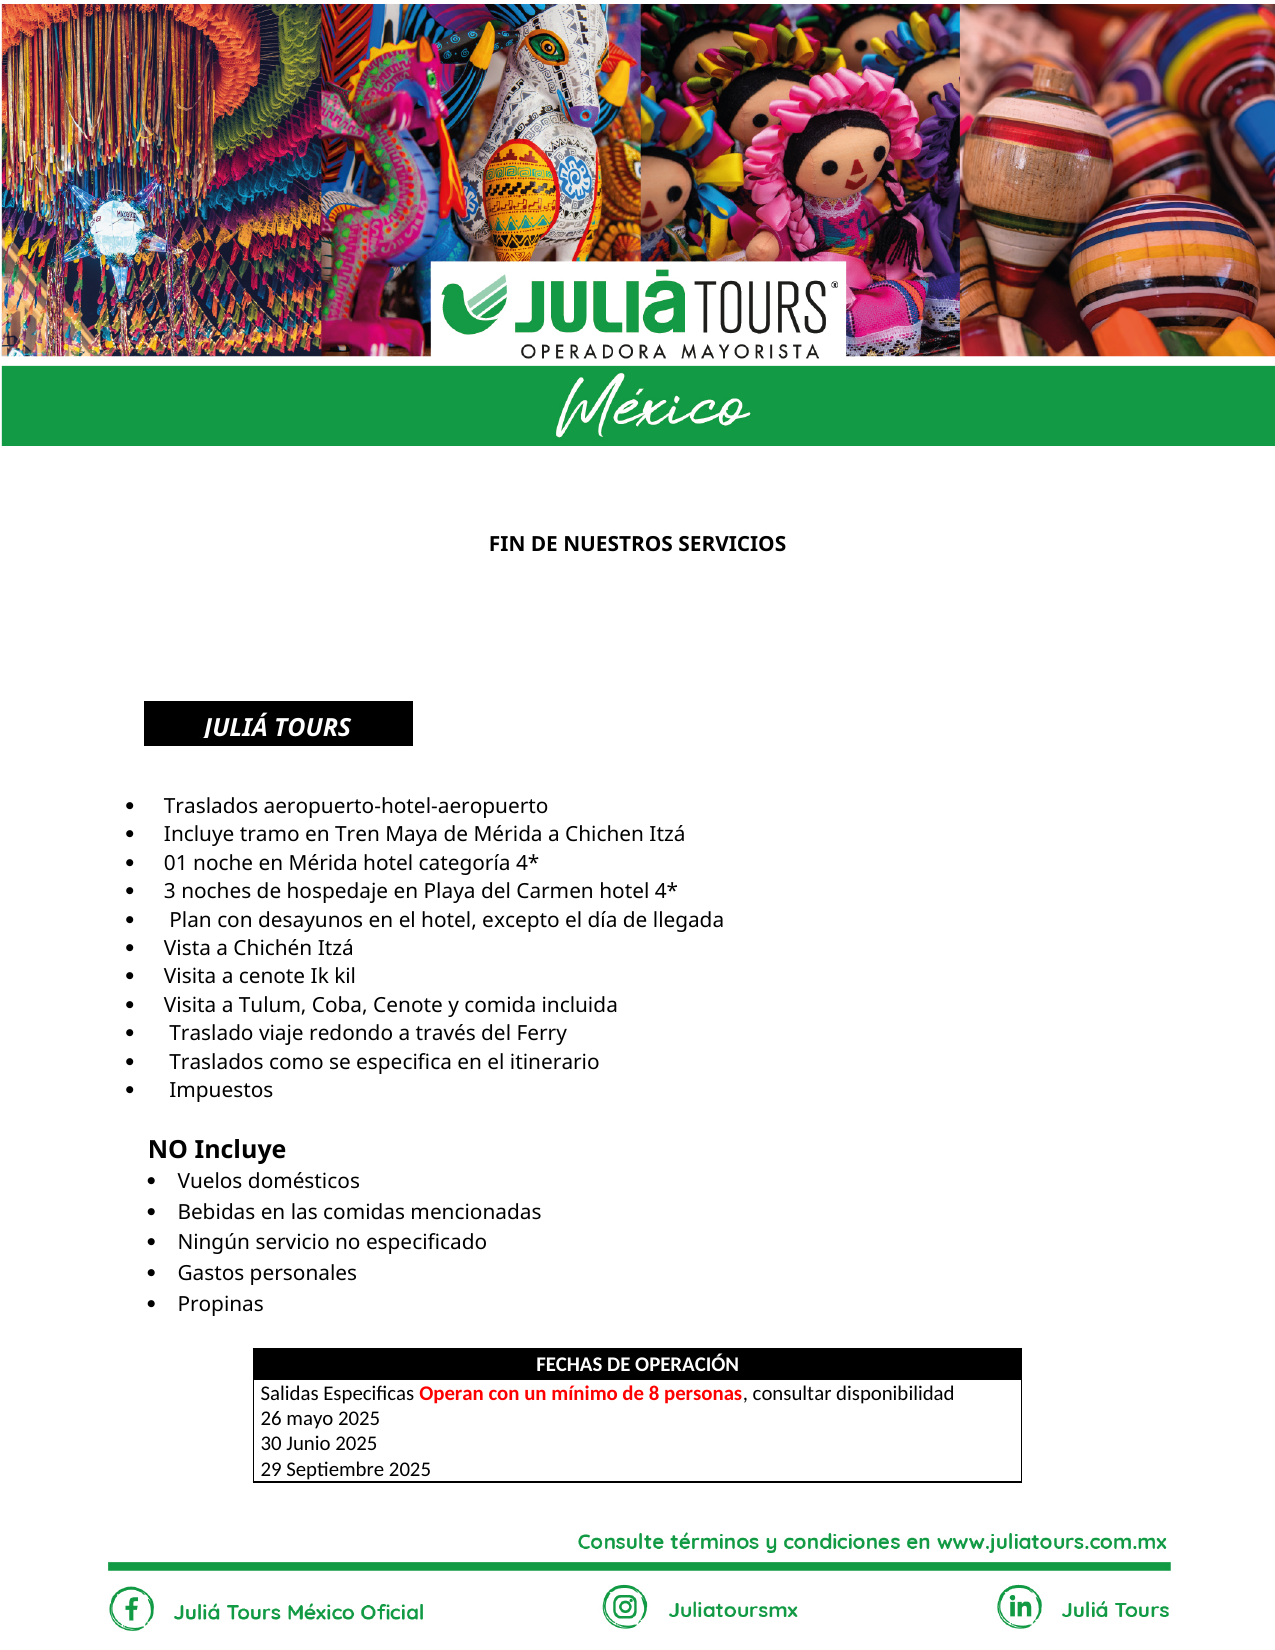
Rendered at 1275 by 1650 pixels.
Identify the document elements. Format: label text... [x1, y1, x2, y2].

list Visita a cenote Ik kil [126, 962, 1186, 990]
text FIN DE NUESTROS SERVICIOS [89, 529, 1186, 558]
list 3 noches de hospedaje en Playa del Carmen hotel 4* [126, 876, 1186, 905]
list Bebidas en las comidas mencionadas [148, 1197, 1186, 1225]
list Incluye tramo en Tren Maya de Mérida a Chichen Itzá [126, 819, 1186, 848]
table_header FECHAS DE OPERACIÓN [254, 1349, 1021, 1379]
list Gastos personales [148, 1258, 1186, 1287]
text NO Incluye [148, 1132, 1186, 1166]
list Vuelos domésticos [148, 1166, 1186, 1195]
list Vista a Chichén Itzá [126, 933, 1186, 962]
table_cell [254, 1380, 1021, 1481]
list Traslados como se especifica en el itinerario [126, 1047, 1186, 1075]
list Visita a Tulum, Coba, Cenote y comida incluida [126, 990, 1186, 1018]
picture [1, 3, 1275, 1650]
list Plan con desayunos en el hotel, excepto el día de llegada [126, 905, 1186, 933]
list Traslado viaje redondo a través del Ferry [126, 1018, 1186, 1047]
list Propinas [148, 1289, 1186, 1317]
list 01 noche en Mérida hotel categoría 4* [126, 848, 1186, 876]
list Traslados aeropuerto-hotel-aeropuerto [126, 791, 1186, 819]
list Ningún servicio no especificado [148, 1227, 1186, 1256]
list Impuestos [126, 1075, 1186, 1104]
